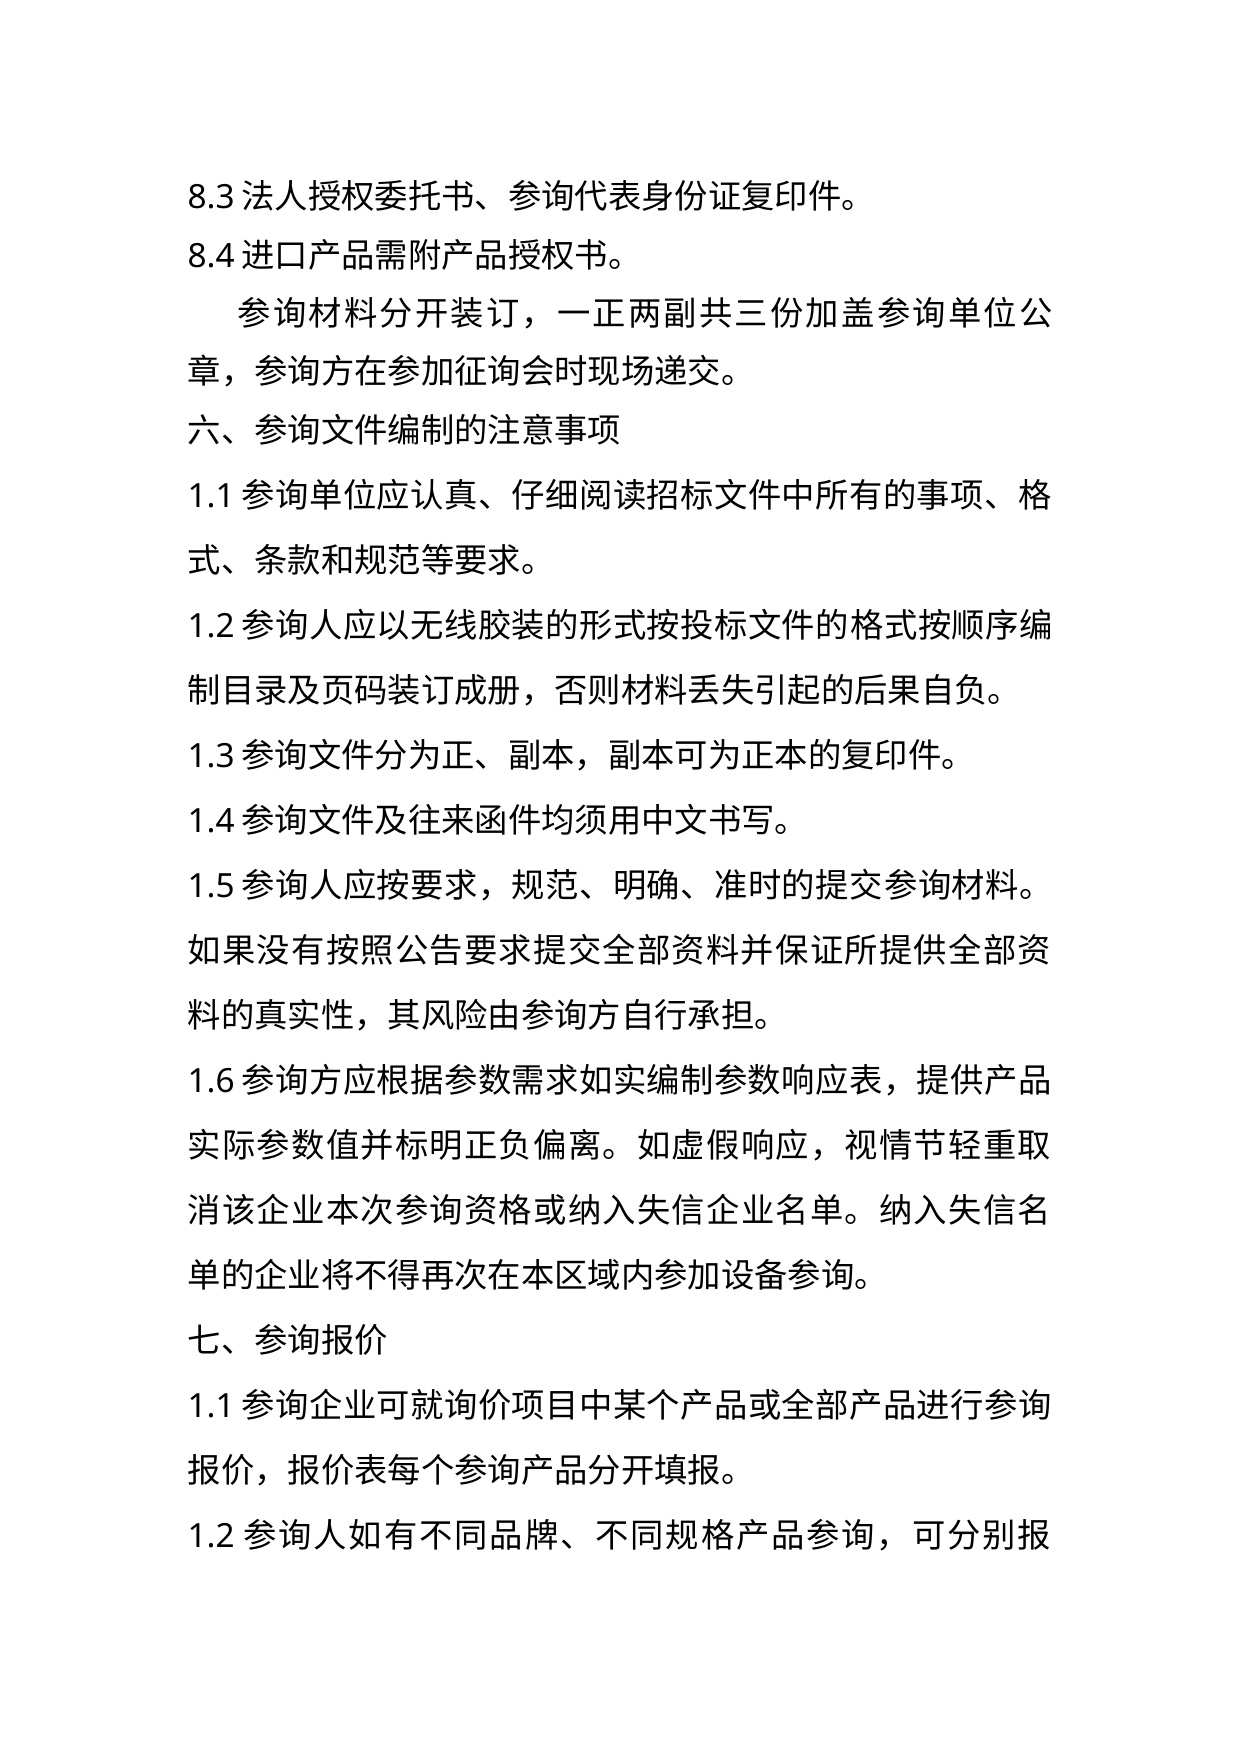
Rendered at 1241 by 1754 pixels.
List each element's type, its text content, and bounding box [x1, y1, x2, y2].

text 六、参询文件编制的注意事项 [187, 395, 1053, 460]
text 七、参询报价 [187, 1305, 1053, 1370]
text 8.4进口产品需附产品授权书。 [187, 220, 1053, 279]
text 1.4参询文件及往来函件均须用中文书写。 [187, 785, 1053, 850]
text 参询材料分开装订，一正两副共三份加盖参询单位公章，参询方在参加征询会时现场递交。 [187, 279, 1053, 395]
text 1.2参询人应以无线胶装的形式按投标文件的格式按顺序编制目录及页码装订成册，否则材料丢失引起的后果自负。 [187, 590, 1053, 720]
text 1.6参询方应根据参数需求如实编制参数响应表，提供产品实际参数值并标明正负偏离。如虚假响应，视情节轻重取消该企业本次参询资格或纳入失信企业名单。纳入失信名单的企业将不得再次在本区域内参加设备参询。 [187, 1045, 1053, 1305]
text 1.3参询文件分为正、副本，副本可为正本的复印件。 [187, 720, 1053, 785]
text 1.5参询人应按要求，规范、明确、准时的提交参询材料。如果没有按照公告要求提交全部资料并保证所提供全部资料的真实性，其风险由参询方自行承担。 [187, 850, 1053, 1045]
text 1.1参询企业可就询价项目中某个产品或全部产品进行参询报价，报价表每个参询产品分开填报。 [187, 1370, 1053, 1500]
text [187, 1500, 1053, 1565]
text 1.1参询单位应认真、仔细阅读招标文件中所有的事项、格式、条款和规范等要求。 [187, 460, 1053, 590]
text 8.3法人授权委托书、参询代表身份证复印件。 [187, 162, 1053, 220]
